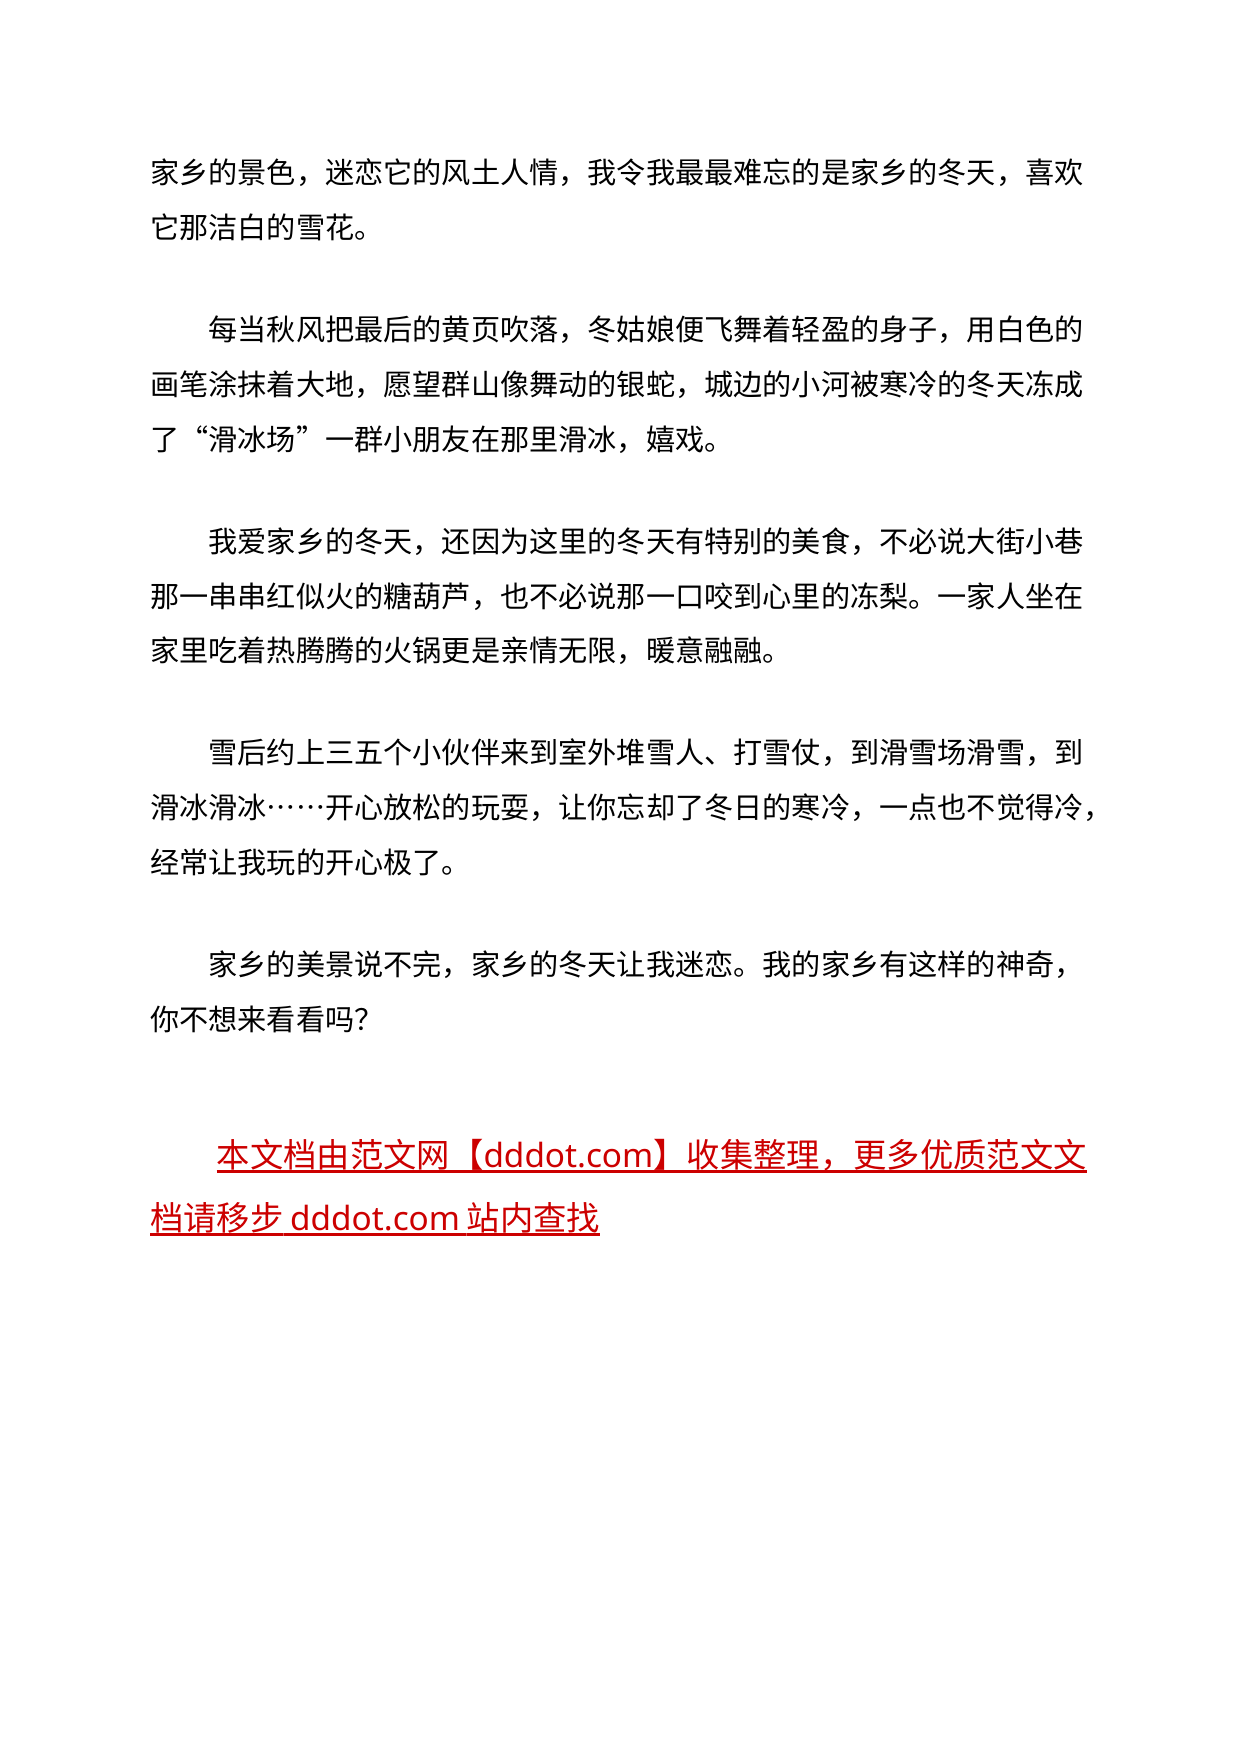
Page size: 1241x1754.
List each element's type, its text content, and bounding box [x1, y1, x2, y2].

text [150, 150, 1090, 247]
text 家乡的美景说不完，家乡的冬天让我迷恋。我的家乡有这样的神奇，你不想来看看吗？ [150, 941, 1090, 1038]
text 每当秋风把最后的黄页吹落，冬姑娘便飞舞着轻盈的身子，用白色的画笔涂抹着大地，愿望群山像舞动的银蛇，城边的小河被寒冷的冬天冻成了“滑冰场”一群小朋友在那里滑冰，嬉戏。 [150, 307, 1090, 459]
text 本文档由范文网【dddot.com】收集整理，更多优质范文文档请移步dddot.com站内查找 [150, 1129, 1090, 1241]
text 我爱家乡的冬天，还因为这里的冬天有特别的美食，不必说大街小巷那一串串红似火的糖葫芦，也不必说那一口咬到心里的冻梨。一家人坐在家里吃着热腾腾的火锅更是亲情无限，暖意融融。 [150, 518, 1090, 670]
text 雪后约上三五个小伙伴来到室外堆雪人、打雪仗，到滑雪场滑雪，到滑冰滑冰……开心放松的玩耍，让你忘却了冬日的寒冷，一点也不觉得冷，经常让我玩的开心极了。 [150, 730, 1090, 882]
